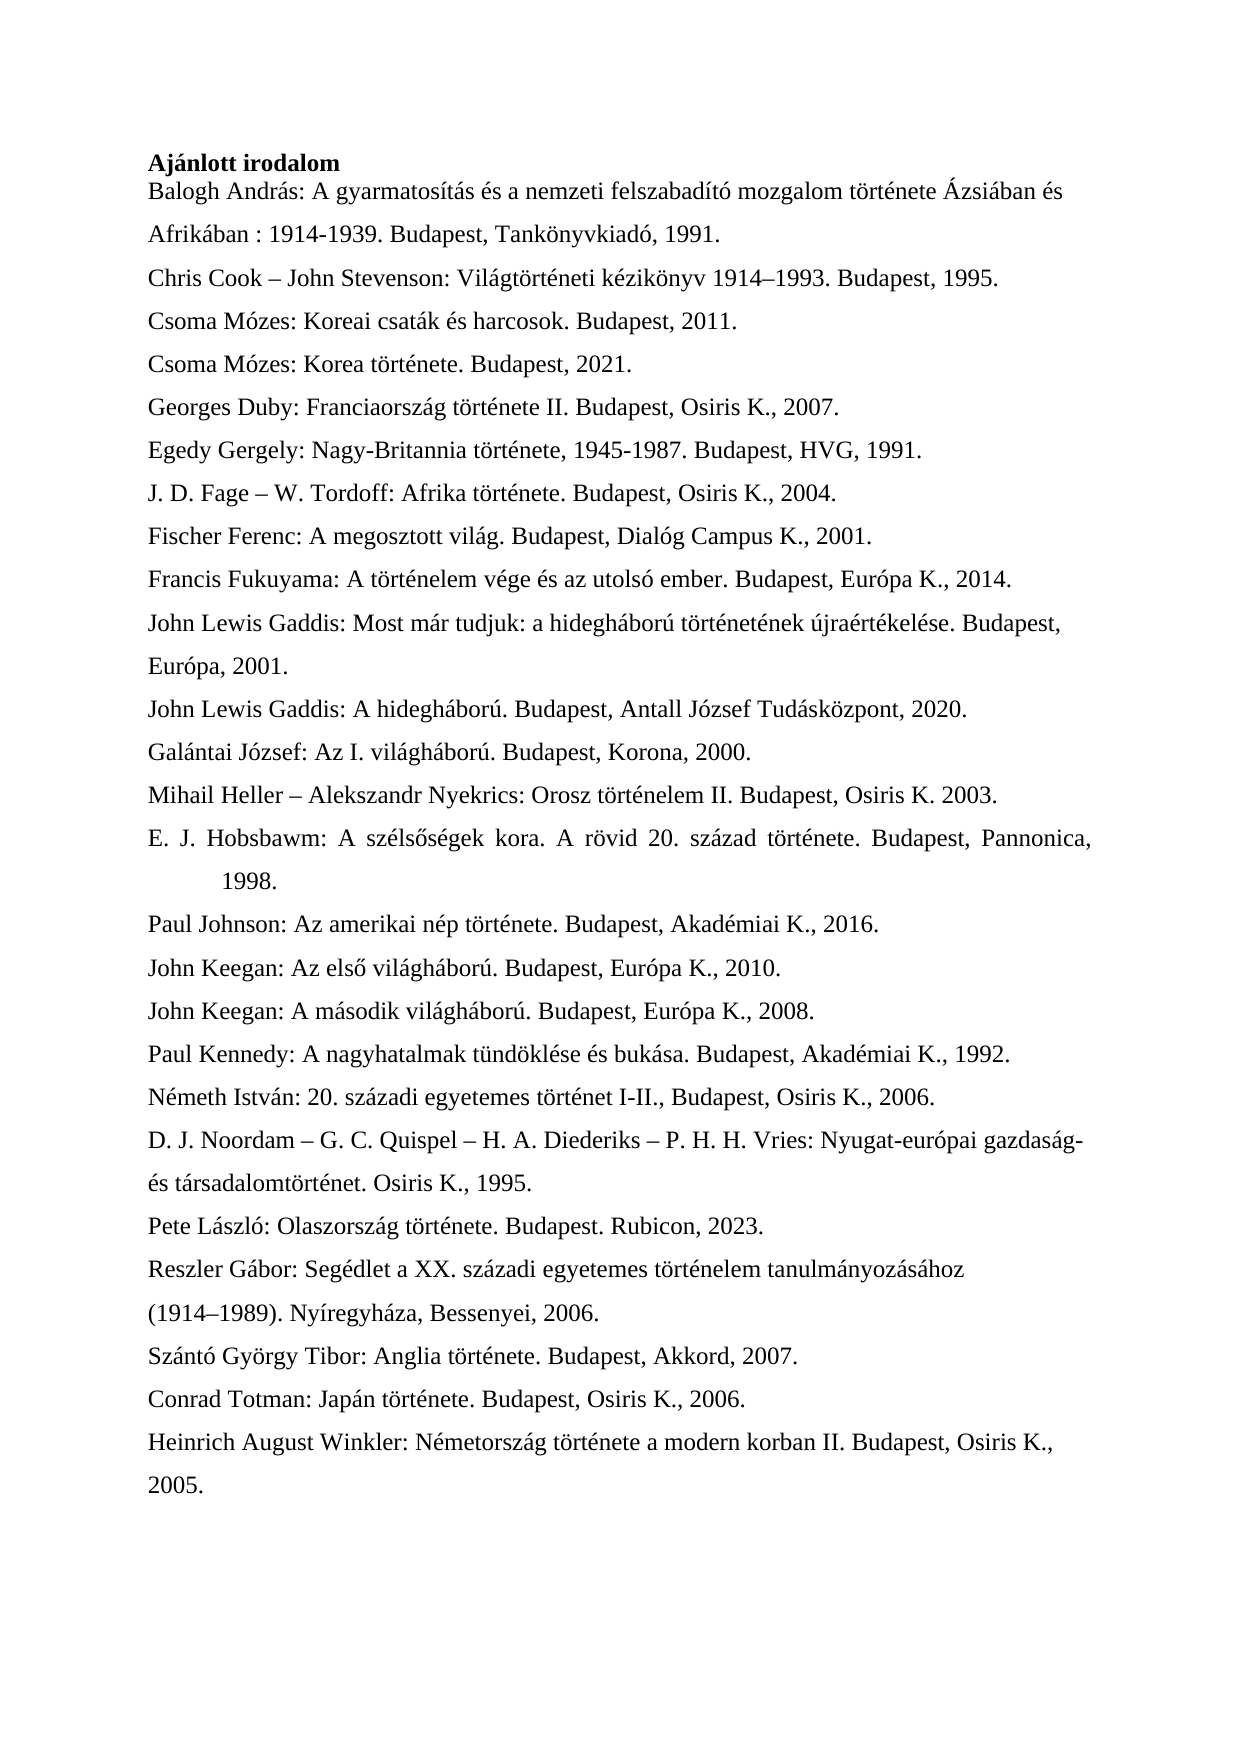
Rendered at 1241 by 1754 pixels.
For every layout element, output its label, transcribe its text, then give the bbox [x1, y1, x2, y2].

text Afrikában : 1914-1939. Budapest, Tankönyvkiadó, 1991. [148, 219, 1093, 248]
text Mihail Heller – Alekszandr Nyekrics: Orosz történelem II. Budapest, Osiris K. 2003. [148, 780, 1093, 809]
text John Lewis Gaddis: Most már tudjuk: a hidegháború történetének újraértékelése. Budapest, [148, 608, 1093, 636]
text Ajánlott irodalom [148, 148, 1093, 176]
text Európa, 2001. [148, 651, 1093, 679]
text és társadalomtörténet. Osiris K., 1995. [148, 1168, 1093, 1197]
text 2005. [148, 1470, 1093, 1499]
text Szántó György Tibor: Anglia története. Budapest, Akkord, 2007. [148, 1341, 1093, 1369]
text Csoma Mózes: Koreai csaták és harcosok. Budapest, 2011. [148, 306, 1093, 334]
text Georges Duby: Franciaország története II. Budapest, Osiris K., 2007. [148, 392, 1093, 421]
text John Lewis Gaddis: A hidegháború. Budapest, Antall József Tudásközpont, 2020. [148, 694, 1093, 723]
text Balogh András: A gyarmatosítás és a nemzeti felszabadító mozgalom története Ázsiában és [148, 176, 1093, 205]
text Paul Kennedy: A nagyhatalmak tündöklése és bukása. Budapest, Akadémiai K., 1992. [148, 1039, 1093, 1068]
text Francis Fukuyama: A történelem vége és az utolsó ember. Budapest, Európa K., 2014. [148, 564, 1093, 593]
text Chris Cook – John Stevenson: Világtörténeti kézikönyv 1914–1993. Budapest, 1995. [148, 263, 1093, 291]
text Conrad Totman: Japán története. Budapest, Osiris K., 2006. [148, 1384, 1093, 1413]
text Pete László: Olaszország története. Budapest. Rubicon, 2023. [148, 1211, 1093, 1240]
text Fischer Ferenc: A megosztott világ. Budapest, Dialóg Campus K., 2001. [148, 521, 1093, 550]
text Csoma Mózes: Korea története. Budapest, 2021. [148, 349, 1093, 378]
text Galántai József: Az I. világháború. Budapest, Korona, 2000. [148, 737, 1093, 766]
text Paul Johnson: Az amerikai nép története. Budapest, Akadémiai K., 2016. [148, 909, 1093, 938]
text John Keegan: Az első világháború. Budapest, Európa K., 2010. [148, 953, 1093, 981]
text Egedy Gergely: Nagy-Britannia története, 1945-1987. Budapest, HVG, 1991. [148, 435, 1093, 464]
text Németh István: 20. századi egyetemes történet I-II., Budapest, Osiris K., 2006. [148, 1082, 1093, 1111]
text John Keegan: A második világháború. Budapest, Európa K., 2008. [148, 996, 1093, 1024]
text Reszler Gábor: Segédlet a XX. századi egyetemes történelem tanulmányozásához [148, 1254, 1093, 1283]
text D. J. Noordam – G. C. Quispel – H. A. Diederiks – P. H. H. Vries: Nyugat-európai gazdaság- [148, 1125, 1093, 1154]
text Heinrich August Winkler: Németország története a modern korban II. Budapest, Osiris K., [148, 1427, 1093, 1456]
text J. D. Fage – W. Tordoff: Afrika története. Budapest, Osiris K., 2004. [148, 478, 1093, 507]
text E. J. Hobsbawm: A szélsőségek kora. A rövid 20. század története. Budapest, Pannonica, 1998. [148, 823, 1093, 895]
text (1914–1989). Nyíregyháza, Bessenyei, 2006. [148, 1298, 1093, 1326]
